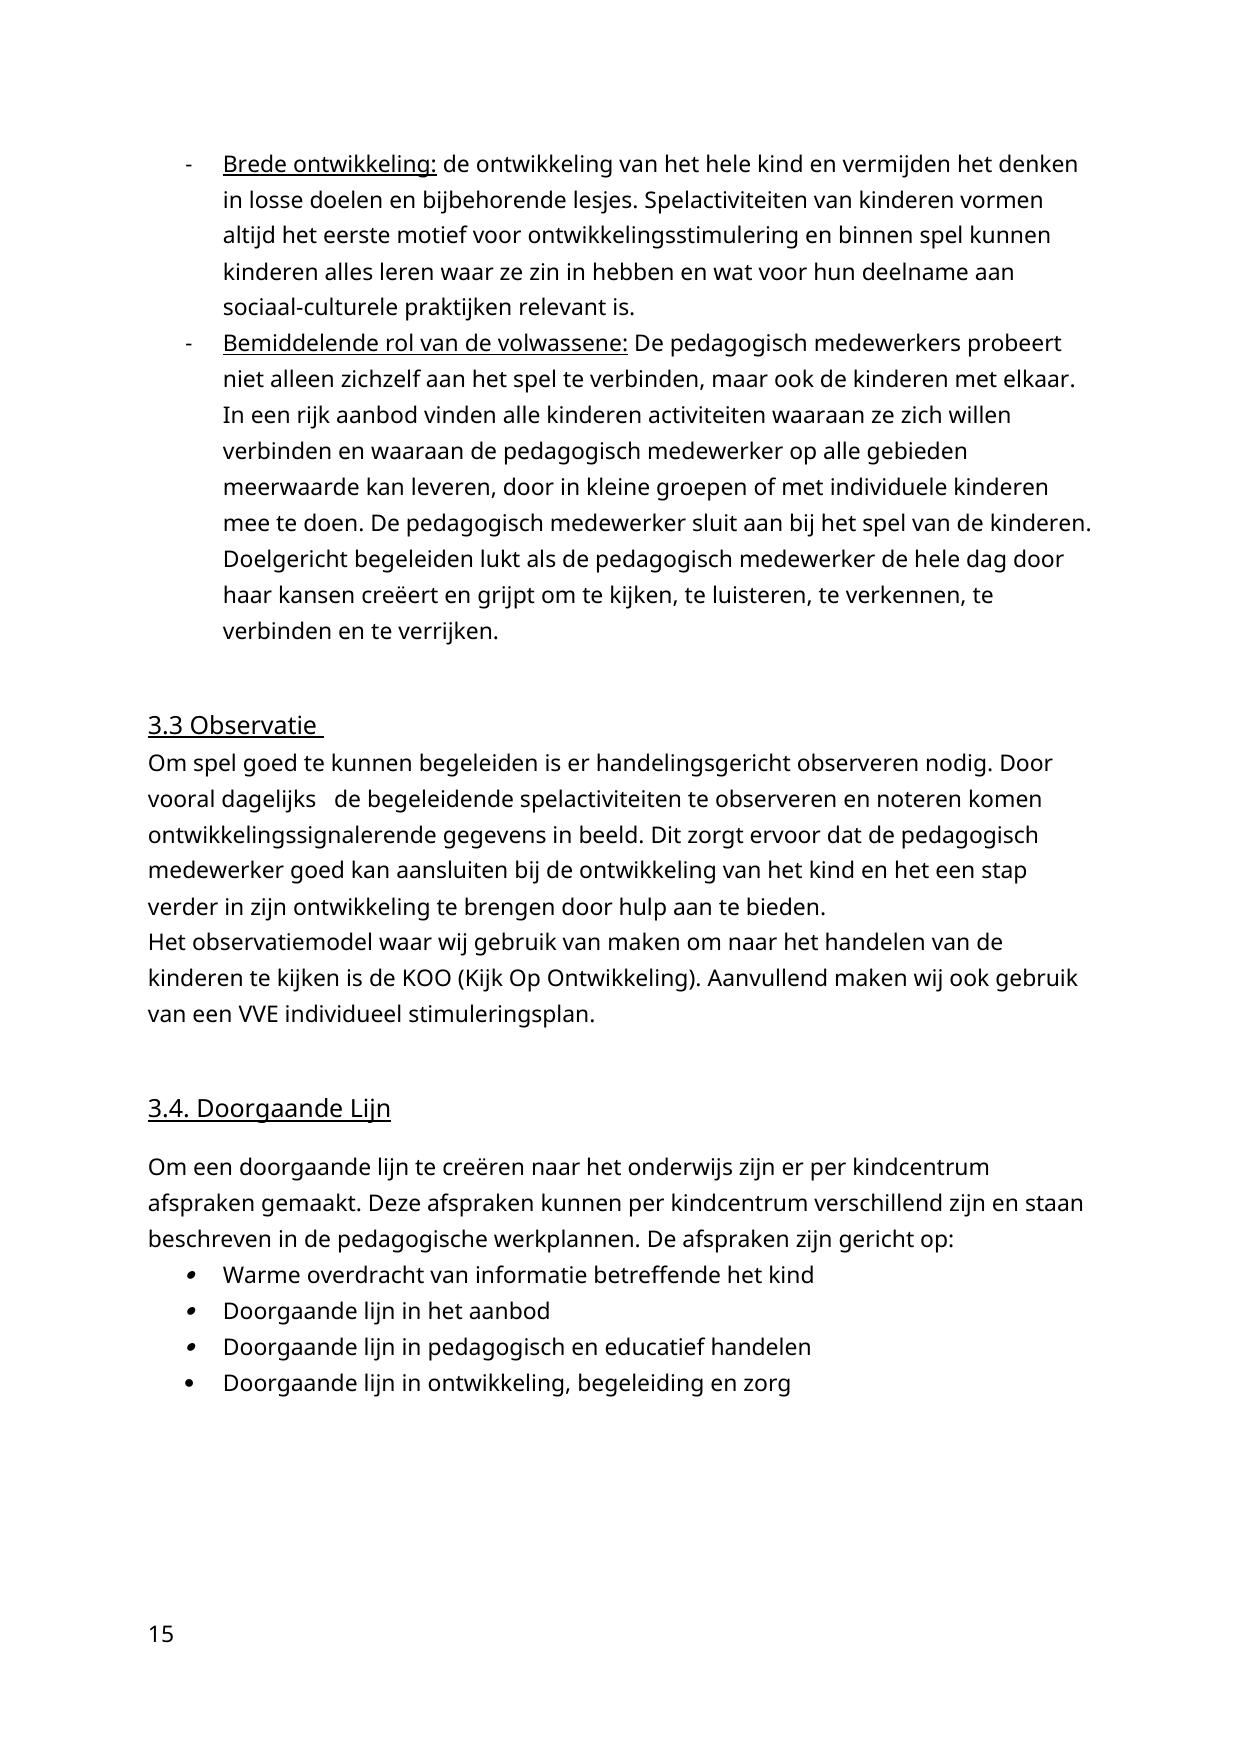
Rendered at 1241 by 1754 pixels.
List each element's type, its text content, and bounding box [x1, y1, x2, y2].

list Bemiddelende rol van de volwassene: De pedagogisch medewerkers probeert niet alleen zichzelf aan het spel te verbinden, maar ook de kinderen met elkaar. In een rijk aanbod vinden alle kinderen activiteiten waaraan ze zich willen verbinden en waaraan de pedagogisch medewerker op alle gebieden meerwaarde kan leveren, door in kleine groepen of met individuele kinderen mee te doen. De pedagogisch medewerker sluit aan bij het spel van de kinderen. Doelgericht begeleiden lukt als de pedagogisch medewerker de hele dag door haar kansen creëert en grijpt om te kijken, te luisteren, te verkennen, te verbinden en te verrijken. [185, 327, 1093, 682]
list Doorgaande lijn in ontwikkeling, begeleiding en zorg [185, 1367, 1093, 1398]
text Om een doorgaande lijn te creëren naar het onderwijs zijn er per kindcentrum afspraken gemaakt. Deze afspraken kunnen per kindcentrum verschillend zijn en staan beschreven in de pedagogische werkplannen. De afspraken zijn gericht op: [148, 1151, 1093, 1254]
text Om spel goed te kunnen begeleiden is er handelingsgericht observeren nodig. Door vooral dagelijks de begeleidende spelactiviteiten te observeren en noteren komen ontwikkelingssignalerende gegevens in beeld. Dit zorgt ervoor dat de pedagogisch medewerker goed kan aansluiten bij de ontwikkeling van het kind en het een stap verder in zijn ontwikkeling te brengen door hulp aan te bieden. Het observatiemodel waar wij gebruik van maken om naar het handelen van de kinderen te kijken is de KOO (Kijk Op Ontwikkeling). Aanvullend maken wij ook gebruik van een VVE individueel stimuleringsplan. [148, 747, 1093, 1065]
subtitle 3.4. Doorgaande Lijn [148, 1091, 1093, 1125]
list Doorgaande lijn in het aanbod [185, 1295, 1093, 1326]
list Brede ontwikkeling: de ontwikkeling van het hele kind en vermijden het denken in losse doelen en bijbehorende lesjes. Spelactiviteiten van kinderen vormen altijd het eerste motief voor ontwikkelingsstimulering en binnen spel kunnen kinderen alles leren waar ze zin in hebben en wat voor hun deelname aan sociaal-culturele praktijken relevant is. [185, 148, 1093, 323]
list Doorgaande lijn in pedagogisch en educatief handelen [185, 1331, 1093, 1362]
list Warme overdracht van informatie betreffende het kind [185, 1259, 1093, 1290]
subtitle 3.3 Observatie [148, 707, 1093, 742]
